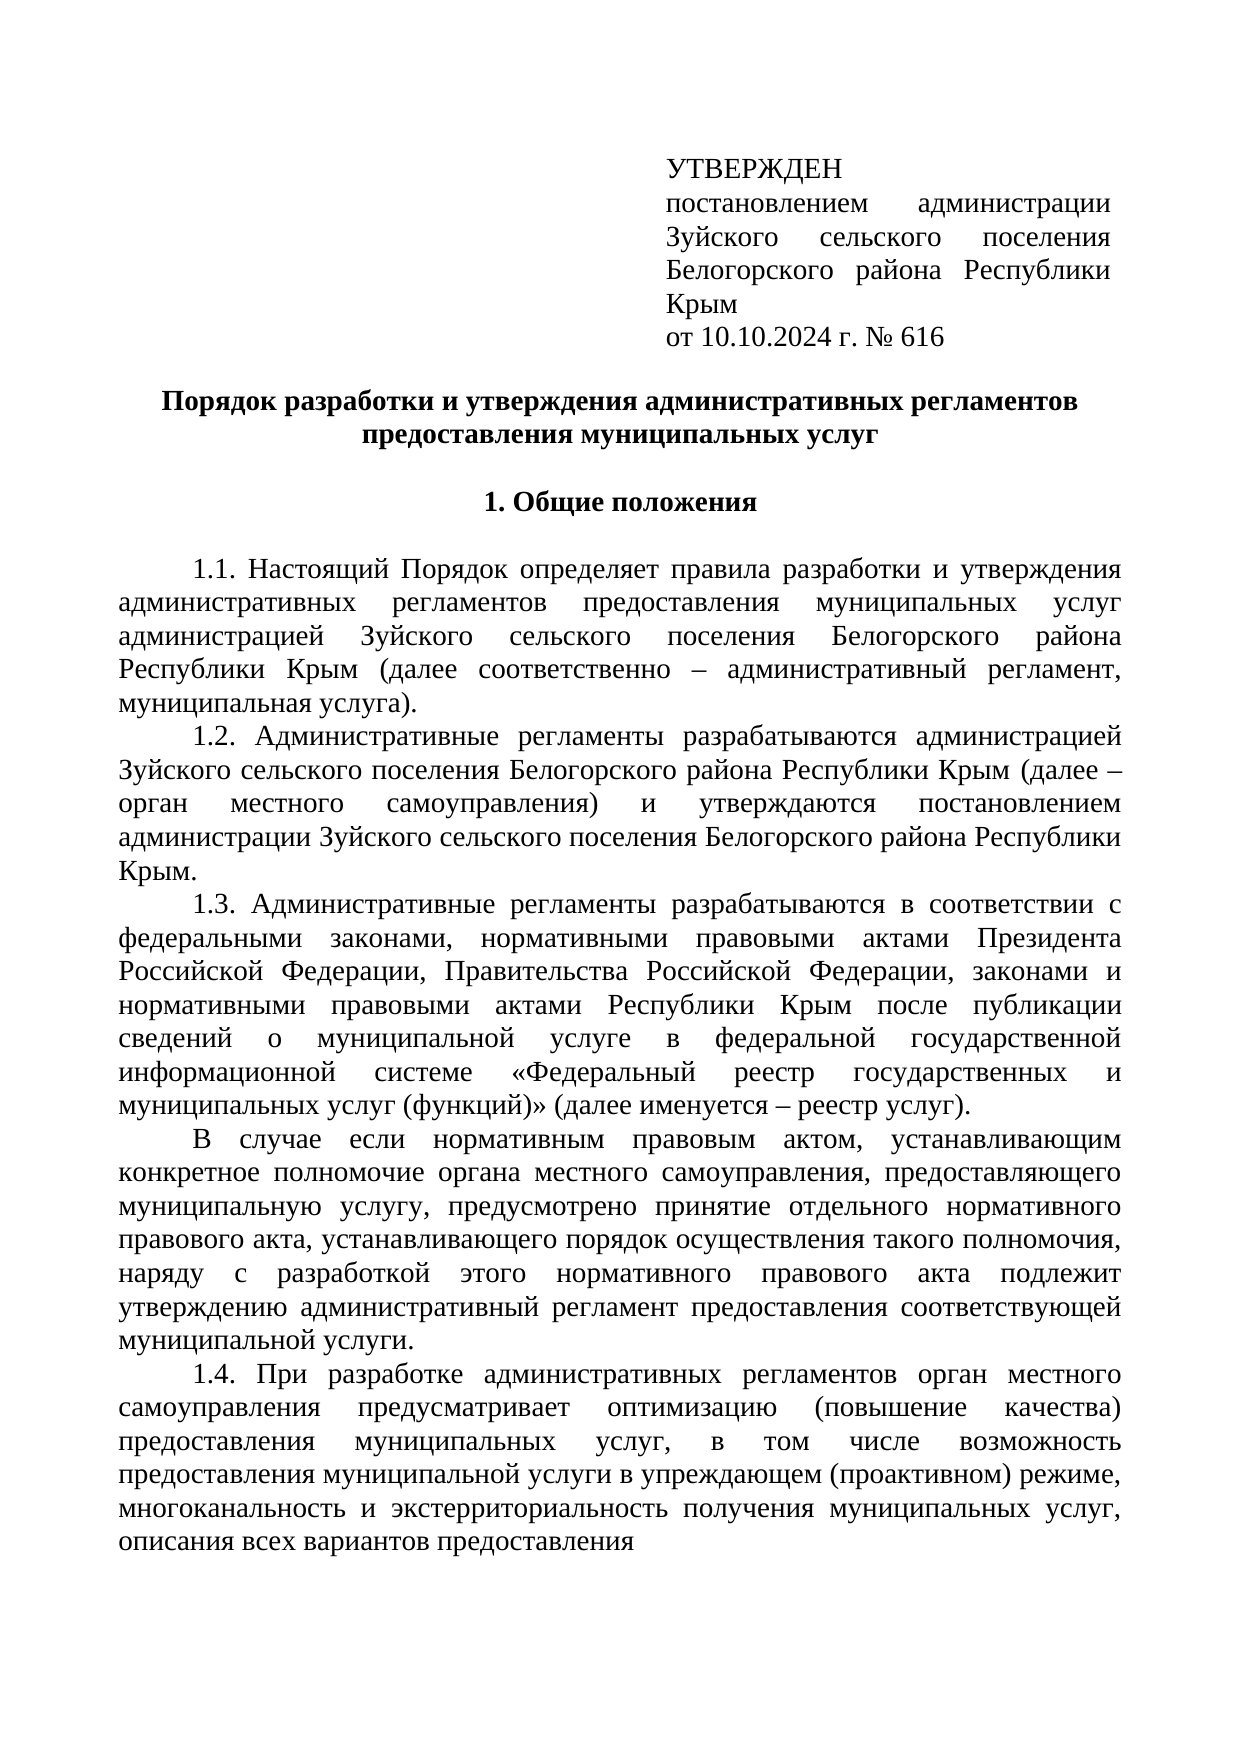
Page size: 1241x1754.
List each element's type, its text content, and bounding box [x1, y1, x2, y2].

text 1.2. Административные регламенты разрабатываются администрацией Зуйского сельского поселения Белогорского района Республики Крым (далее – орган местного самоуправления) и утверждаются постановлением администрации Зуйского сельского поселения Белогорского района Республики Крым. [118, 718, 1122, 886]
table_header УТВЕРЖДЕН постановлением администрации Зуйского сельского поселения Белогорского района Республики Крым от 10.10.2024 г. № 616 [654, 118, 1122, 354]
text 1.4. При разработке административных регламентов орган местного самоуправления предусматривает оптимизацию (повышение качества) предоставления муниципальных услуг, в том числе возможность предоставления муниципальной услуги в упреждающем (проактивном) режиме, многоканальность и экстерриториальность получения муниципальных услуг, описания всех вариантов предоставления [118, 1356, 1122, 1557]
text 1.3. Административные регламенты разрабатываются в соответствии с федеральными законами, нормативными правовыми актами Президента Российской Федерации, Правительства Российской Федерации, законами и нормативными правовыми актами Республики Крым после публикации сведений о муниципальной услуге в федеральной государственной информационной системе «Федеральный реестр государственных и муниципальных услуг (функций)» (далее именуется – реестр услуг). [118, 886, 1122, 1121]
text Порядок разработки и утверждения административных регламентов предоставления муниципальных услуг [118, 383, 1122, 450]
text 1.1. Настоящий Порядок определяет правила разработки и утверждения административных регламентов предоставления муниципальных услуг администрацией Зуйского сельского поселения Белогорского района Республики Крым (далее соответственно – административный регламент, муниципальная услуга). [118, 551, 1122, 718]
text 1. Общие положения [118, 484, 1122, 517]
text В случае если нормативным правовым актом, устанавливающим конкретное полномочие органа местного самоуправления, предоставляющего муниципальную услугу, предусмотрено принятие отдельного нормативного правового акта, устанавливающего порядок осуществления такого полномочия, наряду с разработкой этого нормативного правового акта подлежит утверждению административный регламент предоставления соответствующей муниципальной услуги. [118, 1121, 1122, 1356]
